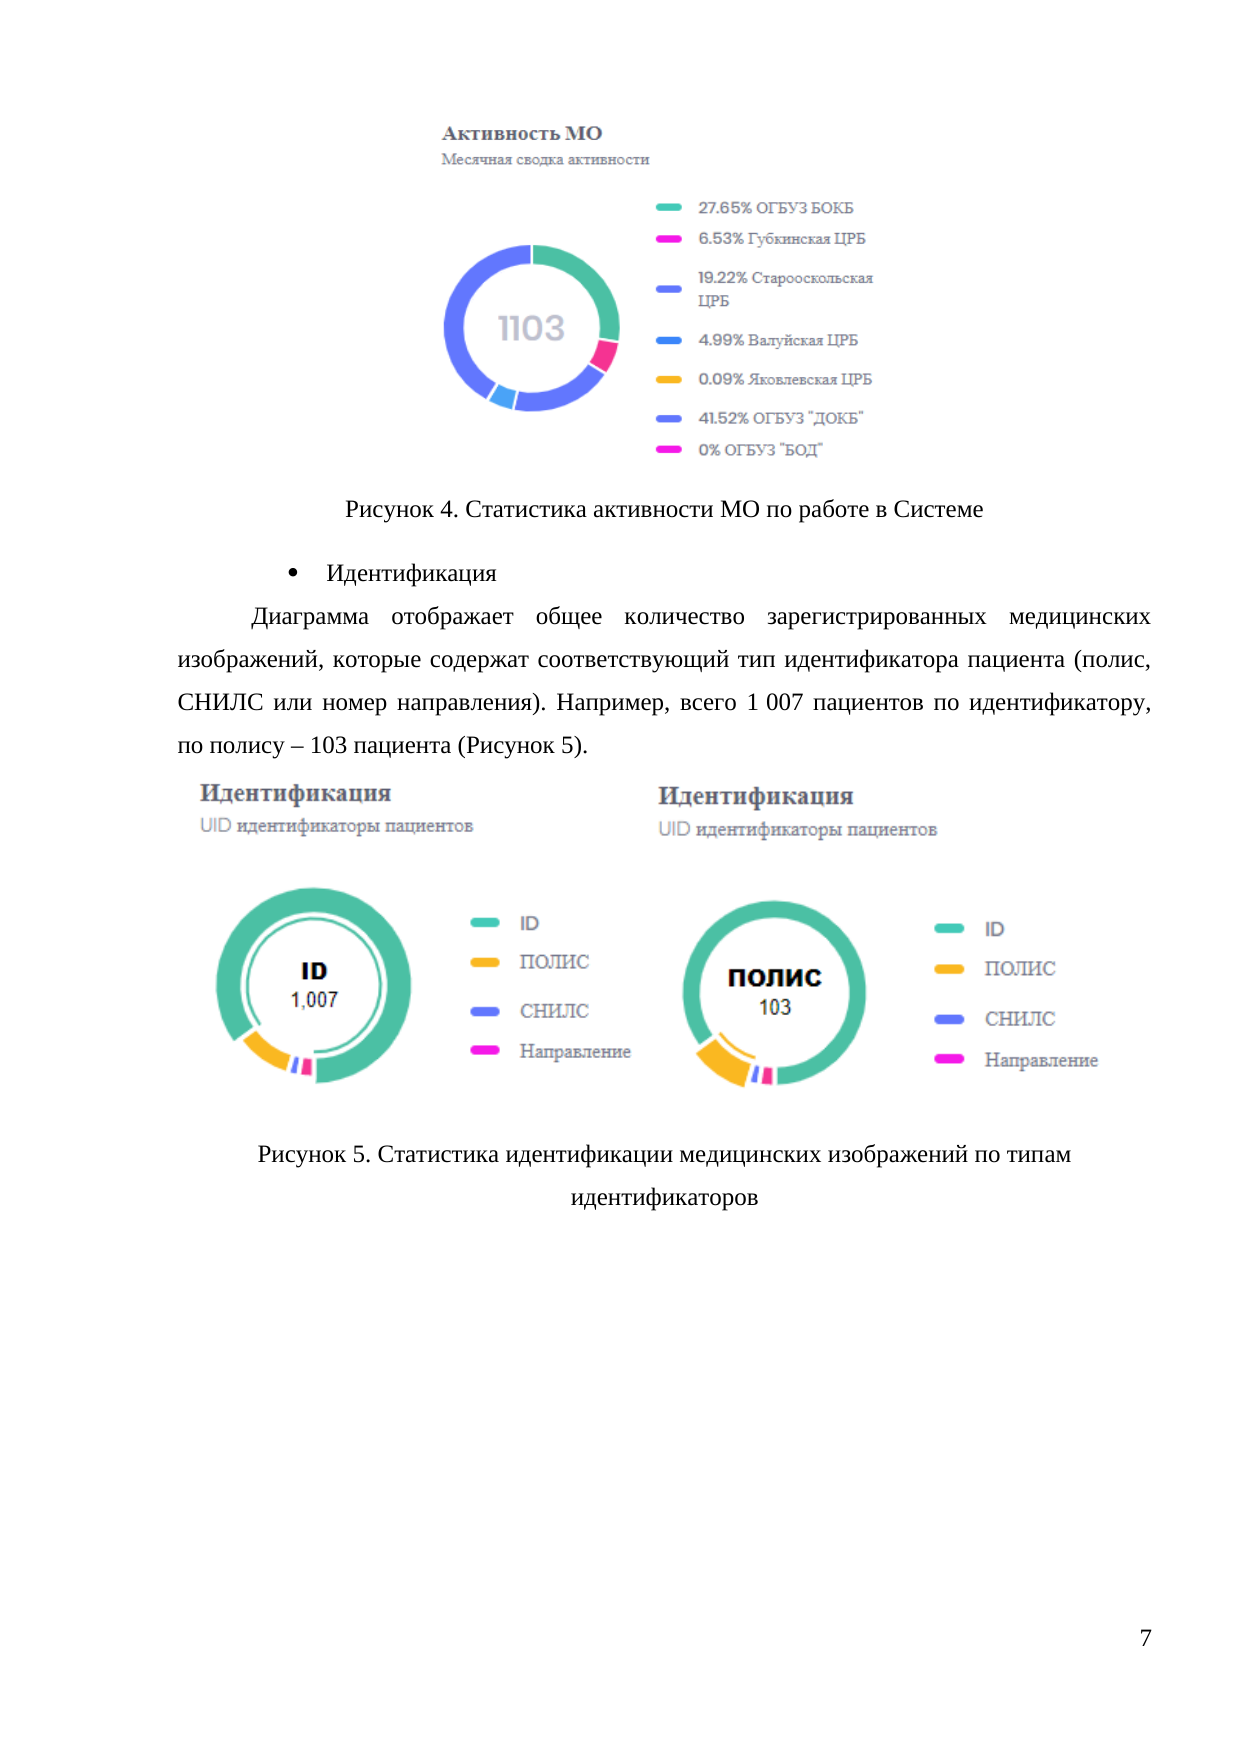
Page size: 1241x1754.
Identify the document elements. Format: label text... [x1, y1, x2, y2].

list Идентификация [288, 558, 1152, 587]
picture [182, 773, 1125, 1125]
text Рисунок 4. Статистика активности МО по работе в Системе [177, 494, 1152, 523]
picture [422, 118, 907, 480]
text Диаграмма отображает общее количество зарегистрированных медицинских изображений, которые содержат соответствующий тип идентификатора пациента (полис, СНИЛС или номер направления). Например, всего 1 007 пациентов по идентификатору, по полису – 103 пациента (Рисунок 5). [177, 601, 1152, 759]
text Рисунок 5. Статистика идентификации медицинских изображений по типам идентификаторов [177, 1139, 1152, 1211]
